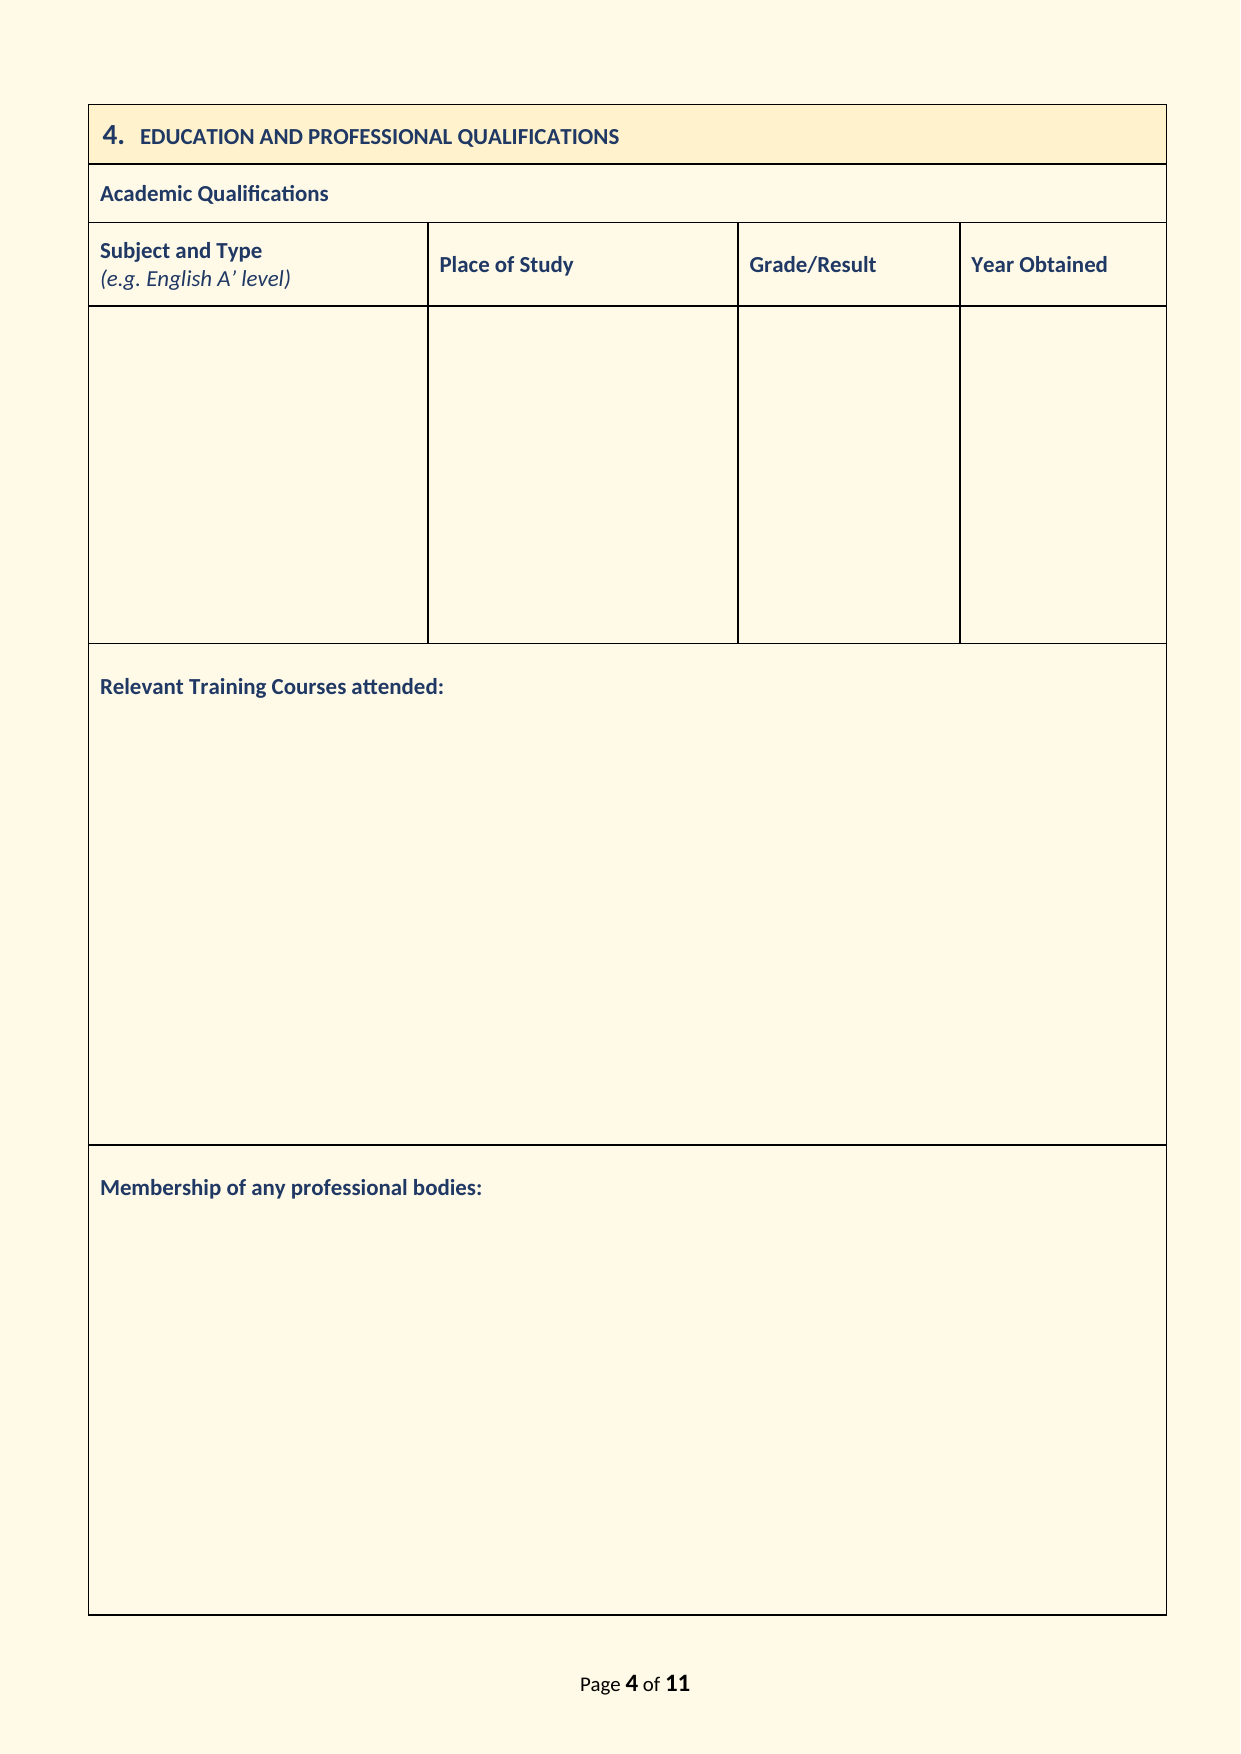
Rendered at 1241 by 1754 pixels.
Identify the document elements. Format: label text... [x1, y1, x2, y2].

table_cell [961, 307, 1166, 642]
table_cell Relevant Training Courses attended: [89, 644, 1166, 1144]
table_cell Subject and Type (e.g. English A’ level) [89, 223, 427, 305]
table_cell Membership of any professional bodies: [89, 1146, 1166, 1614]
table_cell Place of Study [429, 223, 737, 305]
table_cell [739, 307, 959, 642]
table_cell Academic Qualifications [89, 165, 1166, 222]
table_cell [429, 307, 737, 642]
table_cell Year Obtained [961, 223, 1166, 305]
table_cell [89, 307, 427, 642]
table_cell EDUCATION AND PROFESSIONAL QUALIFICATIONS [89, 105, 1166, 163]
table_cell Grade/Result [739, 223, 959, 305]
